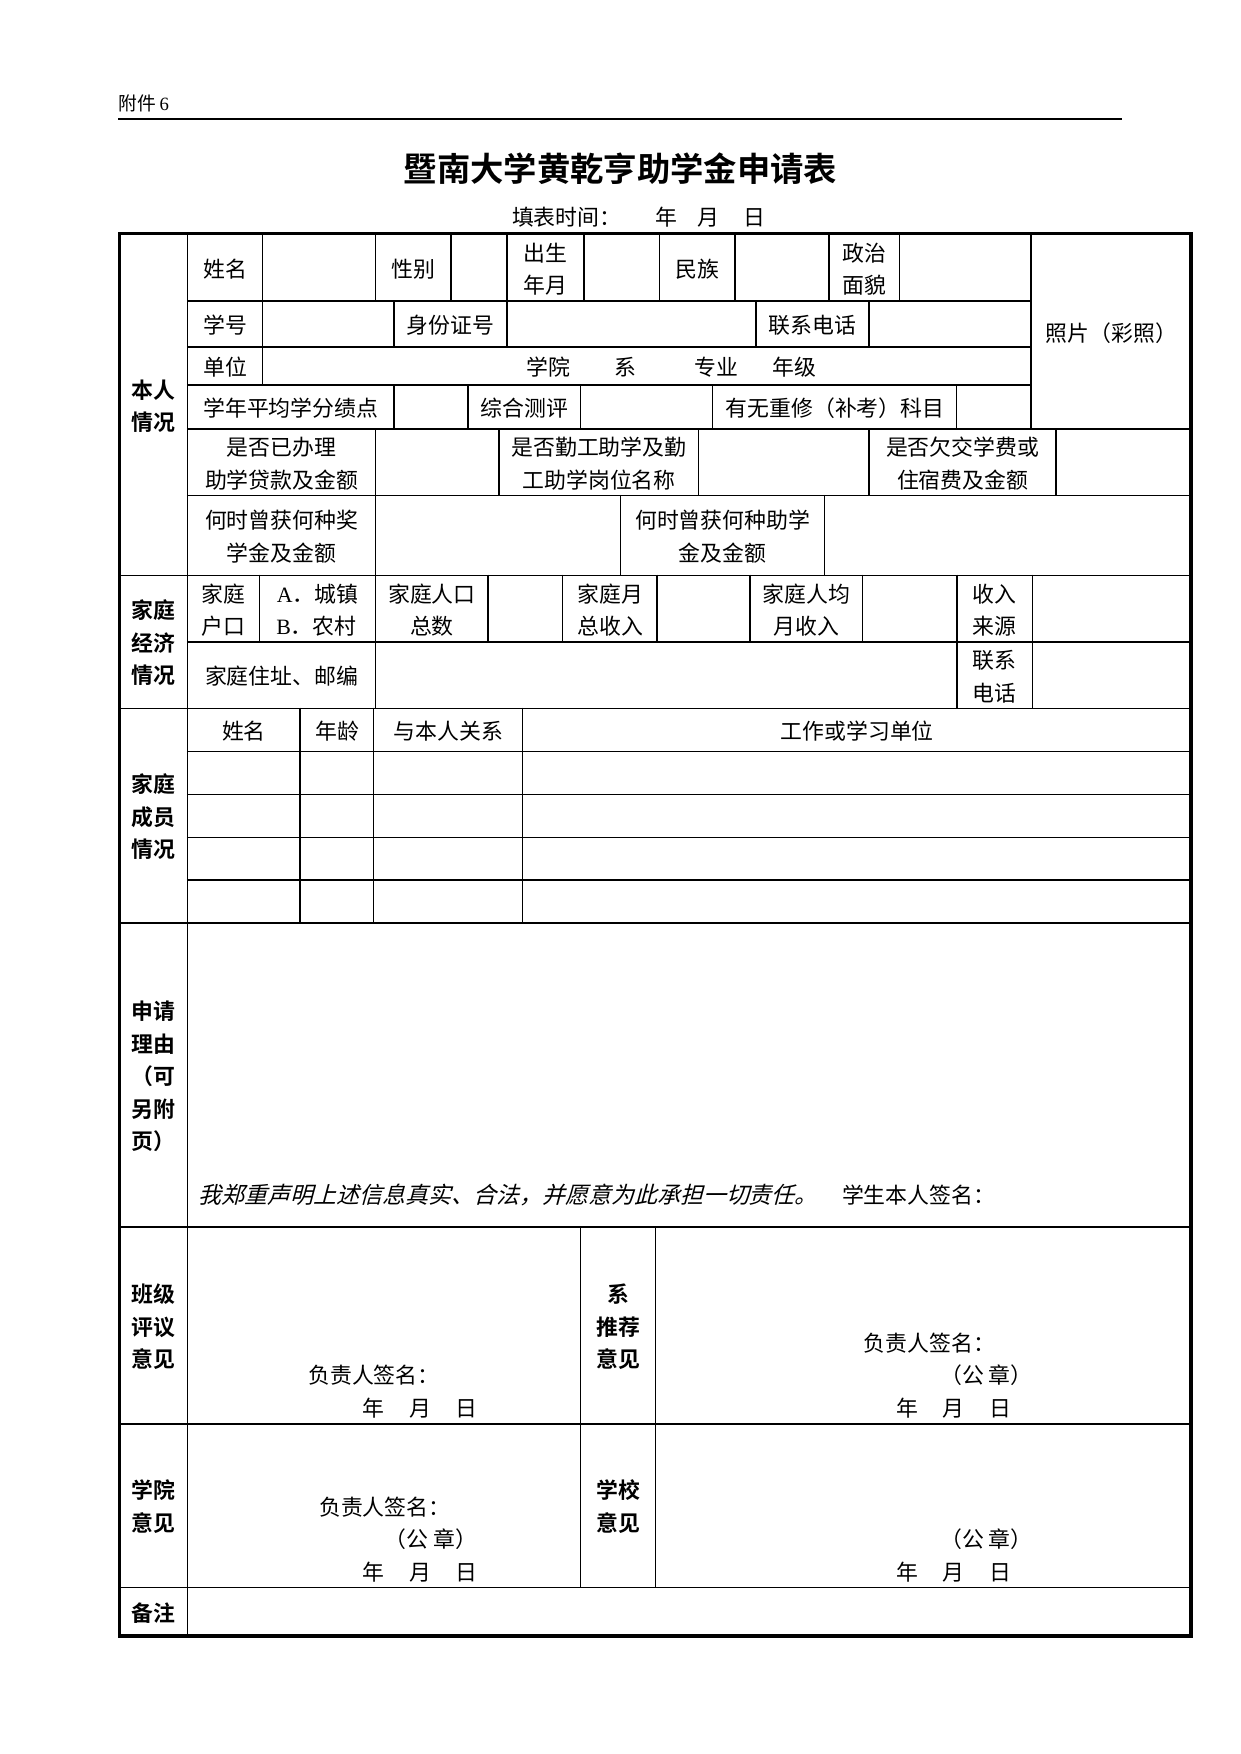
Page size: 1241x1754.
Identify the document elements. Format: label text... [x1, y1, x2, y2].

table_cell [1057, 430, 1189, 495]
table_cell 何时曾获何种奖学金及金额 [188, 496, 375, 574]
table_cell [188, 1588, 1189, 1634]
table_cell 是否欠交学费或住宿费及金额 [870, 430, 1055, 495]
table_header 出生年月 [508, 235, 583, 300]
table_cell [263, 302, 393, 346]
table_header 政治面貌 [830, 235, 899, 300]
table_cell [508, 302, 755, 346]
table_cell 家庭人口总数 [376, 576, 487, 641]
table_header [900, 235, 1030, 300]
table_cell 联系电话 [958, 643, 1032, 708]
table_cell [301, 881, 373, 922]
table_cell 联系电话 [757, 302, 868, 346]
table_header 性别 [376, 235, 450, 300]
table_cell 学年平均学分绩点 [188, 386, 393, 428]
table_cell [188, 838, 299, 879]
table_cell 家庭住址、邮编 [188, 643, 375, 708]
table_cell [1033, 576, 1189, 641]
table_cell [1033, 643, 1189, 708]
table_cell 申请 理由（可另附页） [121, 924, 187, 1226]
table_cell 学号 [188, 302, 262, 346]
table_header [452, 235, 506, 300]
table_cell 家庭月总收入 [563, 576, 656, 641]
table_cell 系 推荐意见 [581, 1228, 655, 1423]
table_cell [523, 881, 1189, 922]
table_cell 家庭 户口 [188, 576, 259, 641]
table_cell 与本人关系 [374, 709, 522, 751]
table_cell [523, 838, 1189, 879]
table_cell 身份证号 [395, 302, 506, 346]
table_header [585, 235, 659, 300]
table_cell 单位 [188, 348, 262, 384]
table_cell [395, 386, 467, 428]
table_cell 负责人签名： （公 章） 年 月 日 [188, 1425, 580, 1587]
text 填表时间： 年 月 日 [118, 199, 1122, 232]
table_cell [870, 302, 1030, 346]
table_cell [957, 386, 1030, 428]
table_cell [374, 752, 522, 793]
table_cell 何时曾获何种助学金及金额 [621, 496, 824, 574]
table_cell 我郑重声明上述信息真实、合法，并愿意为此承担一切责任。 学生本人签名： [188, 924, 1189, 1226]
table_cell 班级评议意见 [121, 1228, 187, 1423]
table_cell [301, 752, 373, 793]
table_cell 家庭人均月收入 [751, 576, 862, 641]
table_cell [301, 838, 373, 879]
table_cell [658, 576, 749, 641]
table_cell 是否已办理 助学贷款及金额 [188, 430, 375, 495]
table_cell [374, 838, 522, 879]
table_header 本人情况 [121, 235, 187, 574]
table_cell 收入来源 [958, 576, 1032, 641]
table_header 民族 [660, 235, 734, 300]
table_cell [376, 643, 956, 708]
table_cell [301, 795, 373, 836]
table_cell [188, 881, 299, 922]
table_cell 学院 意见 [121, 1425, 187, 1587]
table_header [736, 235, 828, 300]
text 暨南大学黄乾亨助学金申请表 [118, 134, 1122, 199]
table_cell [374, 795, 522, 836]
table_cell 是否勤工助学及勤工助学岗位名称 [500, 430, 698, 495]
table_cell 有无重修（补考）科目 [713, 386, 956, 428]
table_cell 备注 [121, 1588, 187, 1634]
table_header [263, 235, 375, 300]
table_cell [374, 881, 522, 922]
table_cell 学院 系 专业 年级 [263, 348, 1030, 384]
table_cell 综合测评 [469, 386, 580, 428]
table_cell [188, 752, 299, 793]
table_cell A．城镇 B．农村 [260, 576, 375, 641]
table_cell （公 章） 年 月 日 [656, 1425, 1189, 1587]
table_cell [523, 752, 1189, 793]
table_cell 学校 意见 [581, 1425, 655, 1587]
table_cell 家庭成员情况 [121, 709, 187, 922]
table_cell [376, 430, 498, 495]
table_cell [523, 795, 1189, 836]
table_cell 负责人签名： （公 章） 年 月 日 [656, 1228, 1189, 1423]
table_cell 工作或学习单位 [523, 709, 1189, 751]
table_cell [863, 576, 956, 641]
table_cell [581, 386, 712, 428]
table_cell 负责人签名： 年 月 日 [188, 1228, 580, 1423]
table_cell [489, 576, 562, 641]
table_cell [699, 430, 868, 495]
table_header 照片（彩照） [1032, 235, 1189, 428]
table_cell [188, 795, 299, 836]
table_cell 年龄 [301, 709, 373, 751]
table_cell 姓名 [188, 709, 299, 751]
table_cell [376, 496, 620, 574]
table_cell [825, 496, 1189, 574]
table_cell 家庭经济情况 [121, 576, 187, 708]
table_header 姓名 [188, 235, 262, 300]
